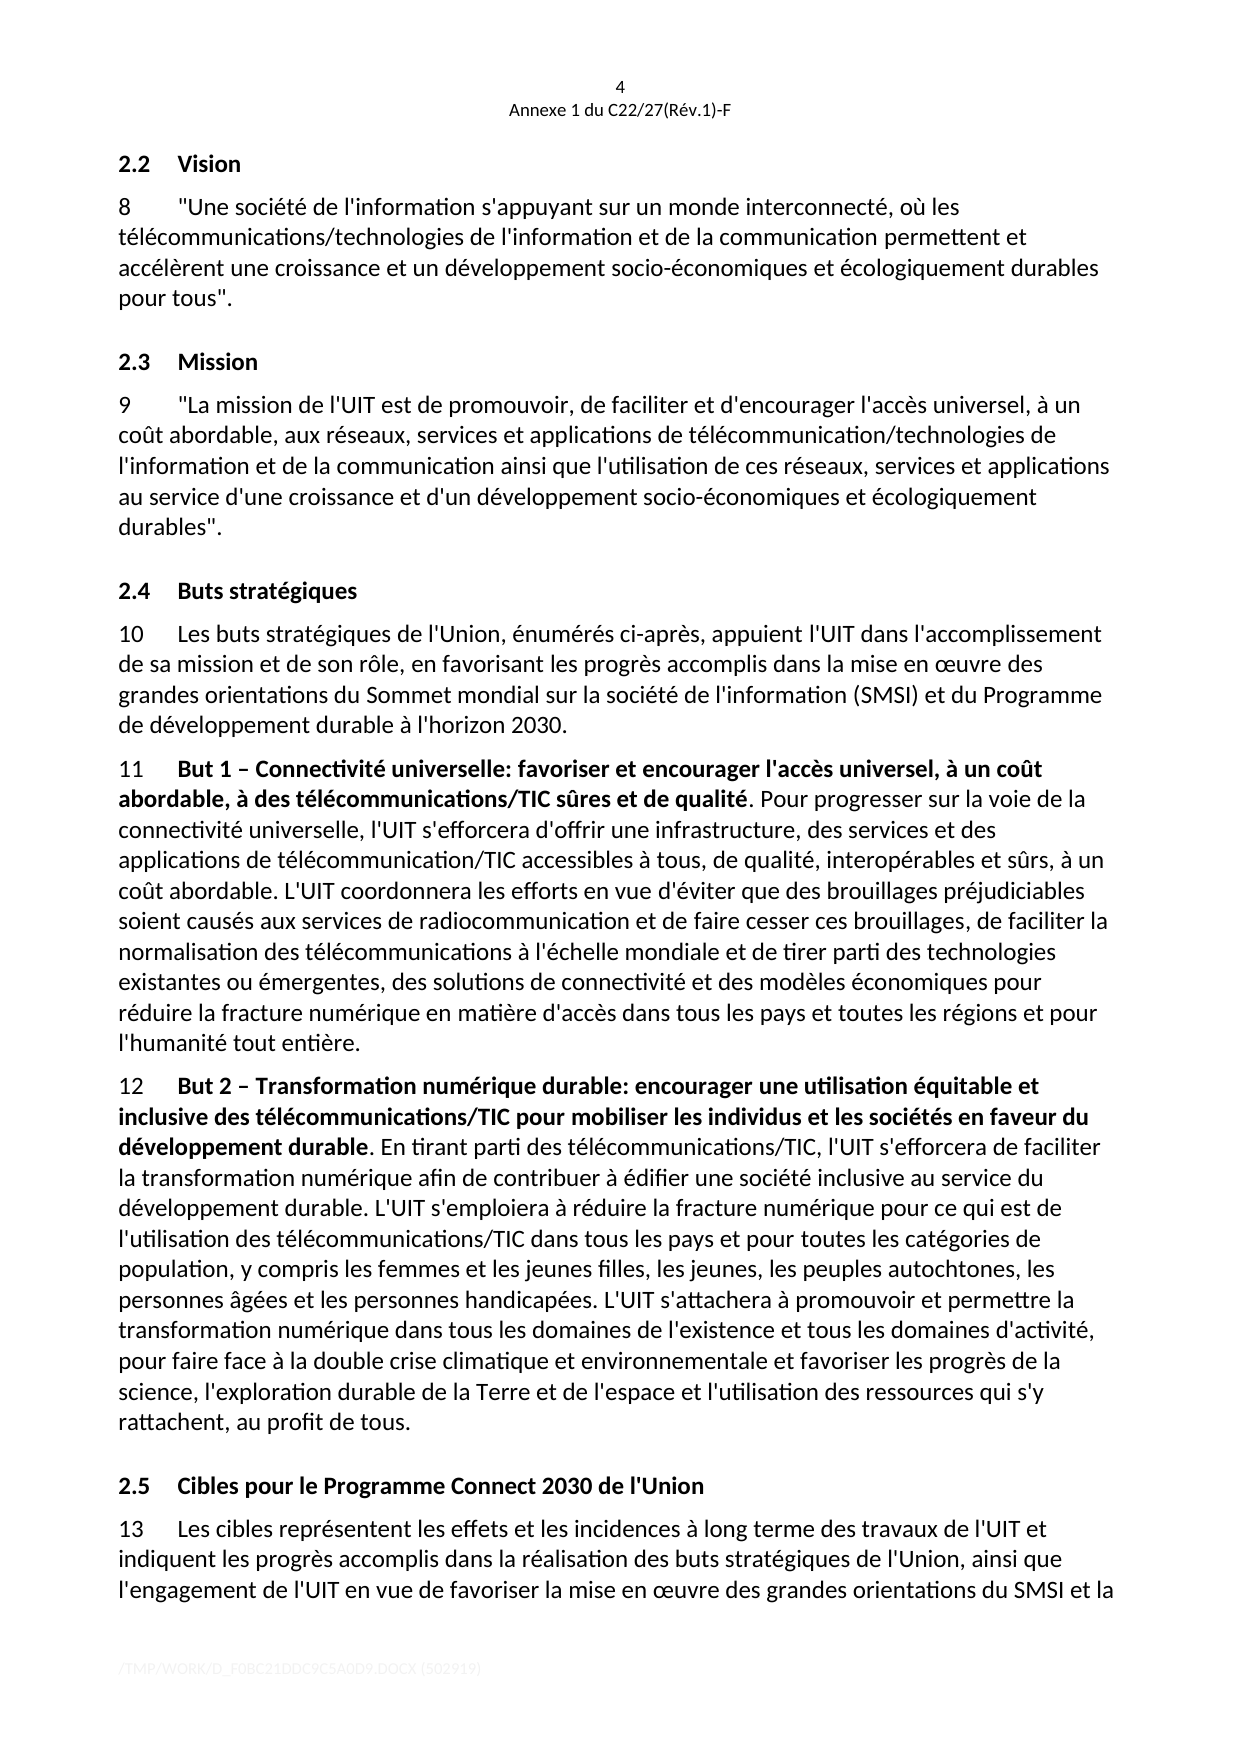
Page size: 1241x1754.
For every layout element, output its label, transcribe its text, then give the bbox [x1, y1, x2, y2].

text 11 But 1 – Connectivité universelle: favoriser et encourager l'accès universel, à un coût abordable, à des télécommunications/TIC sûres et de qualité. Pour progresser sur la voie de la connectivité universelle, l'UIT s'efforcera d'offrir une infrastructure, des services et des applications de télécommunication/TIC accessibles à tous, de qualité, interopérables et sûrs, à un coût abordable. L'UIT coordonnera les efforts en vue d'éviter que des brouillages préjudiciables soient causés aux services de radiocommunication et de faire cesser ces brouillages, de faciliter la normalisation des télécommunications à l'échelle mondiale et de tirer parti des technologies existantes ou émergentes, des solutions de connectivité et des modèles économiques pour réduire la fracture numérique en matière d'accès dans tous les pays et toutes les régions et pour l'humanité tout entière. [118, 753, 1122, 1058]
subtitle 2.4 Buts stratégiques [118, 575, 1122, 606]
subtitle 2.3 Mission [118, 346, 1122, 377]
text 8 "Une société de l'information s'appuyant sur un monde interconnecté, où les télécommunications/technologies de l'information et de la communication permettent et accélèrent une croissance et un développement socio-économiques et écologiquement durables pour tous". [118, 191, 1122, 313]
subtitle 2.2 Vision [118, 148, 1122, 178]
text 12 But 2 – Transformation numérique durable: encourager une utilisation équitable et inclusive des télécommunications/TIC pour mobiliser les individus et les sociétés en faveur du développement durable. En tirant parti des télécommunications/TIC, l'UIT s'efforcera de faciliter la transformation numérique afin de contribuer à édifier une société inclusive au service du développement durable. L'UIT s'emploiera à réduire la fracture numérique pour ce qui est de l'utilisation des télécommunications/TIC dans tous les pays et pour toutes les catégories de population, y compris les femmes et les jeunes filles, les jeunes, les peuples autochtones, les personnes âgées et les personnes handicapées. L'UIT s'attachera à promouvoir et permettre la transformation numérique dans tous les domaines de l'existence et tous les domaines d'activité, pour faire face à la double crise climatique et environnementale et favoriser les progrès de la science, l'exploration durable de la Terre et de l'espace et l'utilisation des ressources qui s'y rattachent, au profit de tous. [118, 1070, 1122, 1437]
text 10 Les buts stratégiques de l'Union, énumérés ci-après, appuient l'UIT dans l'accomplissement de sa mission et de son rôle, en favorisant les progrès accomplis dans la mise en œuvre des grandes orientations du Sommet mondial sur la société de l'information (SMSI) et du Programme de développement durable à l'horizon 2030. [118, 618, 1122, 740]
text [118, 1513, 1122, 1604]
text 9 "La mission de l'UIT est de promouvoir, de faciliter et d'encourager l'accès universel, à un coût abordable, aux réseaux, services et applications de télécommunication/technologies de l'information et de la communication ainsi que l'utilisation de ces réseaux, services et applications au service d'une croissance et d'un développement socio-économiques et écologiquement durables". [118, 389, 1122, 542]
subtitle 2.5 Cibles pour le Programme Connect 2030 de l'Union [118, 1470, 1122, 1501]
